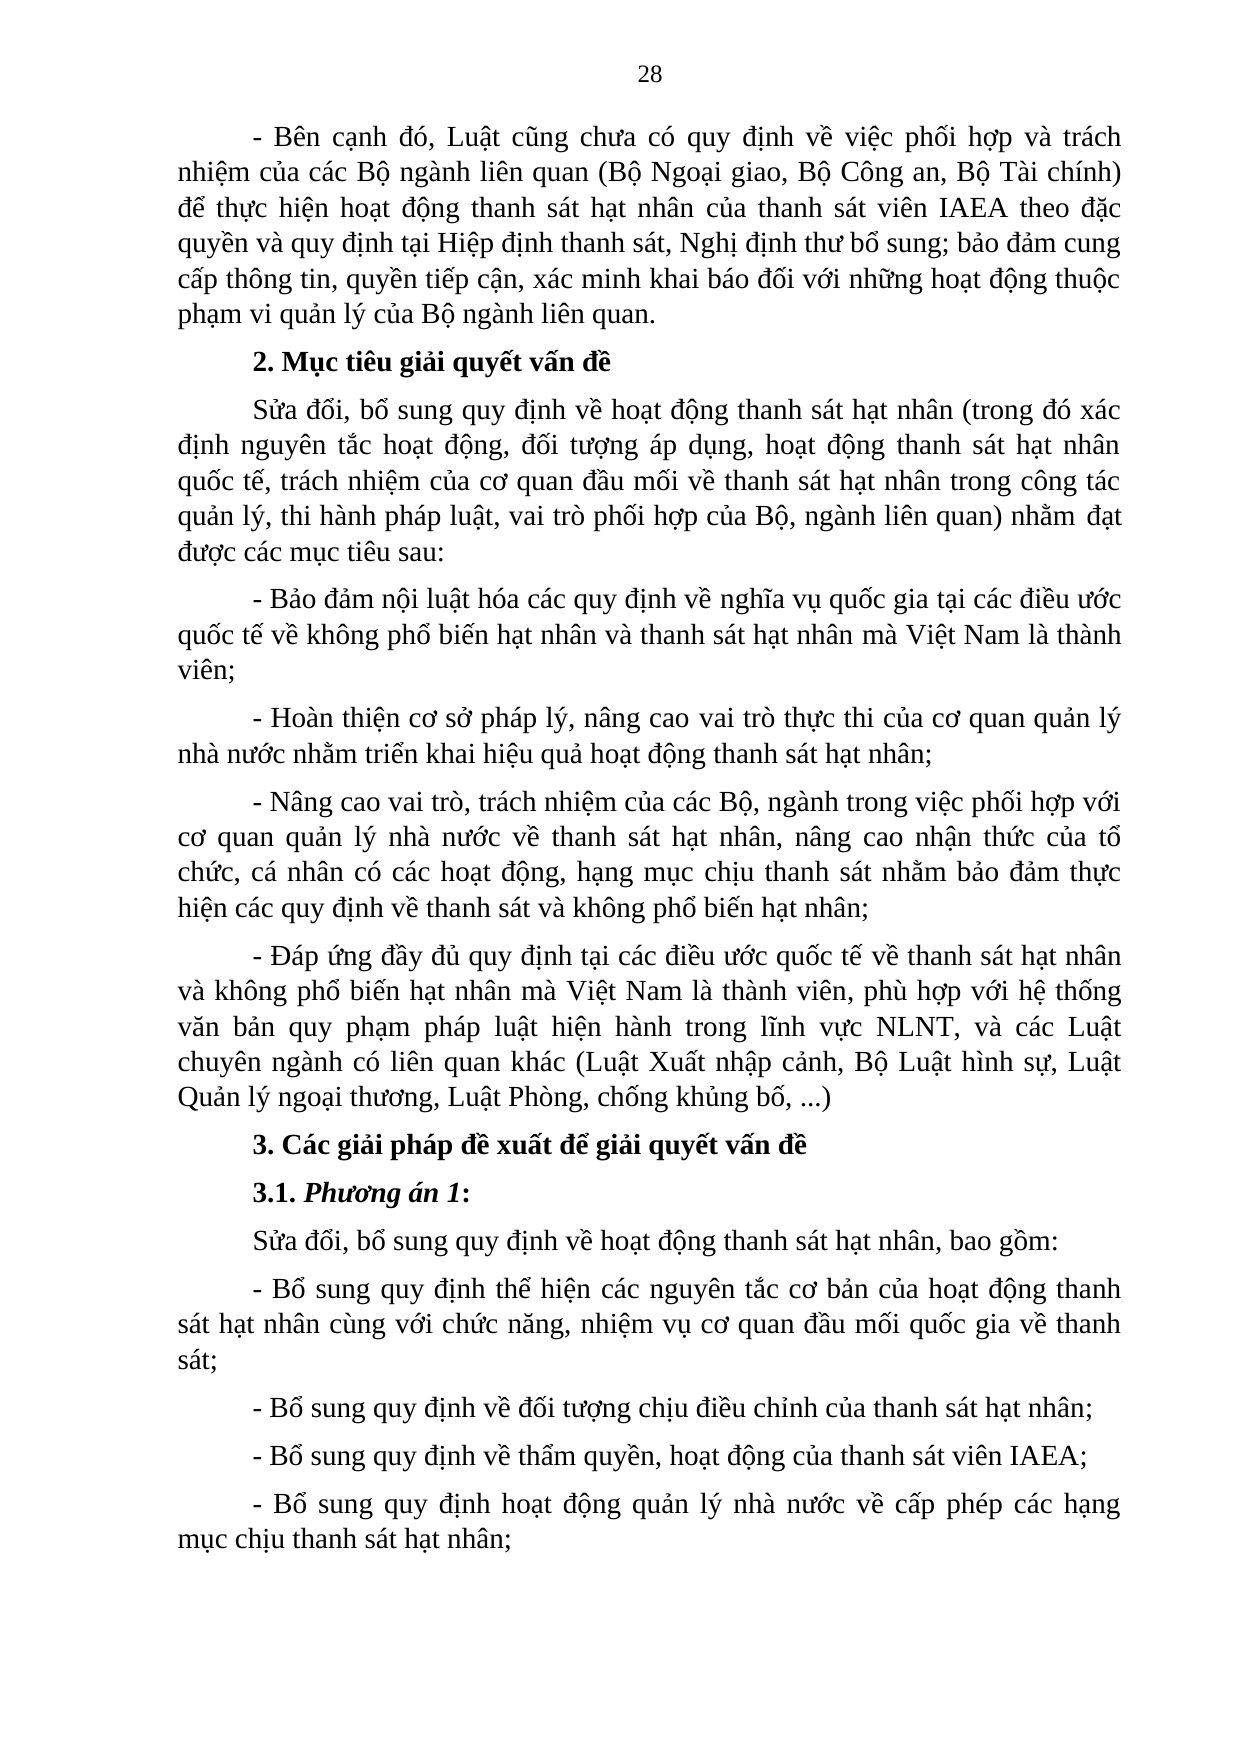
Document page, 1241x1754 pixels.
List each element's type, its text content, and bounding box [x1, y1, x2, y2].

text Sửa đổi, bổ sung quy định về hoạt động thanh sát hạt nhân (trong đó xác định nguyên tắc hoạt động, đối tượng áp dụng, hoạt động thanh sát hạt nhân quốc tế, trách nhiệm của cơ quan đầu mối về thanh sát hạt nhân trong công tác quản lý, thi hành pháp luật, vai trò phối hợp của Bộ, ngành liên quan) nhằm đạt được các mục tiêu sau: [177, 391, 1122, 568]
text - Hoàn thiện cơ sở pháp lý, nâng cao vai trò thực thi của cơ quan quản lý nhà nước nhằm triển khai hiệu quả hoạt động thanh sát hạt nhân; [177, 699, 1122, 770]
text - Bên cạnh đó, Luật cũng chưa có quy định về việc phối hợp và trách nhiệm của các Bộ ngành liên quan (Bộ Ngoại giao, Bộ Công an, Bộ Tài chính) để thực hiện hoạt động thanh sát hạt nhân của thanh sát viên IAEA theo đặc quyền và quy định tại Hiệp định thanh sát, Nghị định thư bổ sung; bảo đảm cung cấp thông tin, quyền tiếp cận, xác minh khai báo đối với những hoạt động thuộc phạm vi quản lý của Bộ ngành liên quan. [177, 118, 1122, 331]
text - Đáp ứng đầy đủ quy định tại các điều ước quốc tế về thanh sát hạt nhân và không phổ biến hạt nhân mà Việt Nam là thành viên, phù hợp với hệ thống văn bản quy phạm pháp luật hiện hành trong lĩnh vực NLNT, và các Luật chuyên ngành có liên quan khác (Luật Xuất nhập cảnh, Bộ Luật hình sự, Luật Quản lý ngoại thương, Luật Phòng, chống khủng bố, ...) [177, 937, 1122, 1114]
text 2. Mục tiêu giải quyết vấn đề [177, 343, 1122, 378]
text 3. Các giải pháp đề xuất để giải quyết vấn đề [177, 1126, 1122, 1162]
text - Nâng cao vai trò, trách nhiệm của các Bộ, ngành trong việc phối hợp với cơ quan quản lý nhà nước về thanh sát hạt nhân, nâng cao nhận thức của tổ chức, cá nhân có các hoạt động, hạng mục chịu thanh sát nhằm bảo đảm thực hiện các quy định về thanh sát và không phổ biến hạt nhân; [177, 783, 1122, 924]
text Sửa đổi, bổ sung quy định về hoạt động thanh sát hạt nhân, bao gồm: [177, 1222, 1122, 1258]
text - Bổ sung quy định hoạt động quản lý nhà nước về cấp phép các hạng mục chịu thanh sát hạt nhân; [177, 1485, 1122, 1556]
text 3.1. Phương án 1: [177, 1174, 1122, 1210]
text - Bổ sung quy định thể hiện các nguyên tắc cơ bản của hoạt động thanh sát hạt nhân cùng với chức năng, nhiệm vụ cơ quan đầu mối quốc gia về thanh sát; [177, 1270, 1122, 1376]
text - Bổ sung quy định về thẩm quyền, hoạt động của thanh sát viên IAEA; [177, 1437, 1122, 1472]
text - Bảo đảm nội luật hóa các quy định về nghĩa vụ quốc gia tại các điều ước quốc tế về không phổ biến hạt nhân và thanh sát hạt nhân mà Việt Nam là thành viên; [177, 581, 1122, 687]
text - Bổ sung quy định về đối tượng chịu điều chỉnh của thanh sát hạt nhân; [177, 1389, 1122, 1424]
